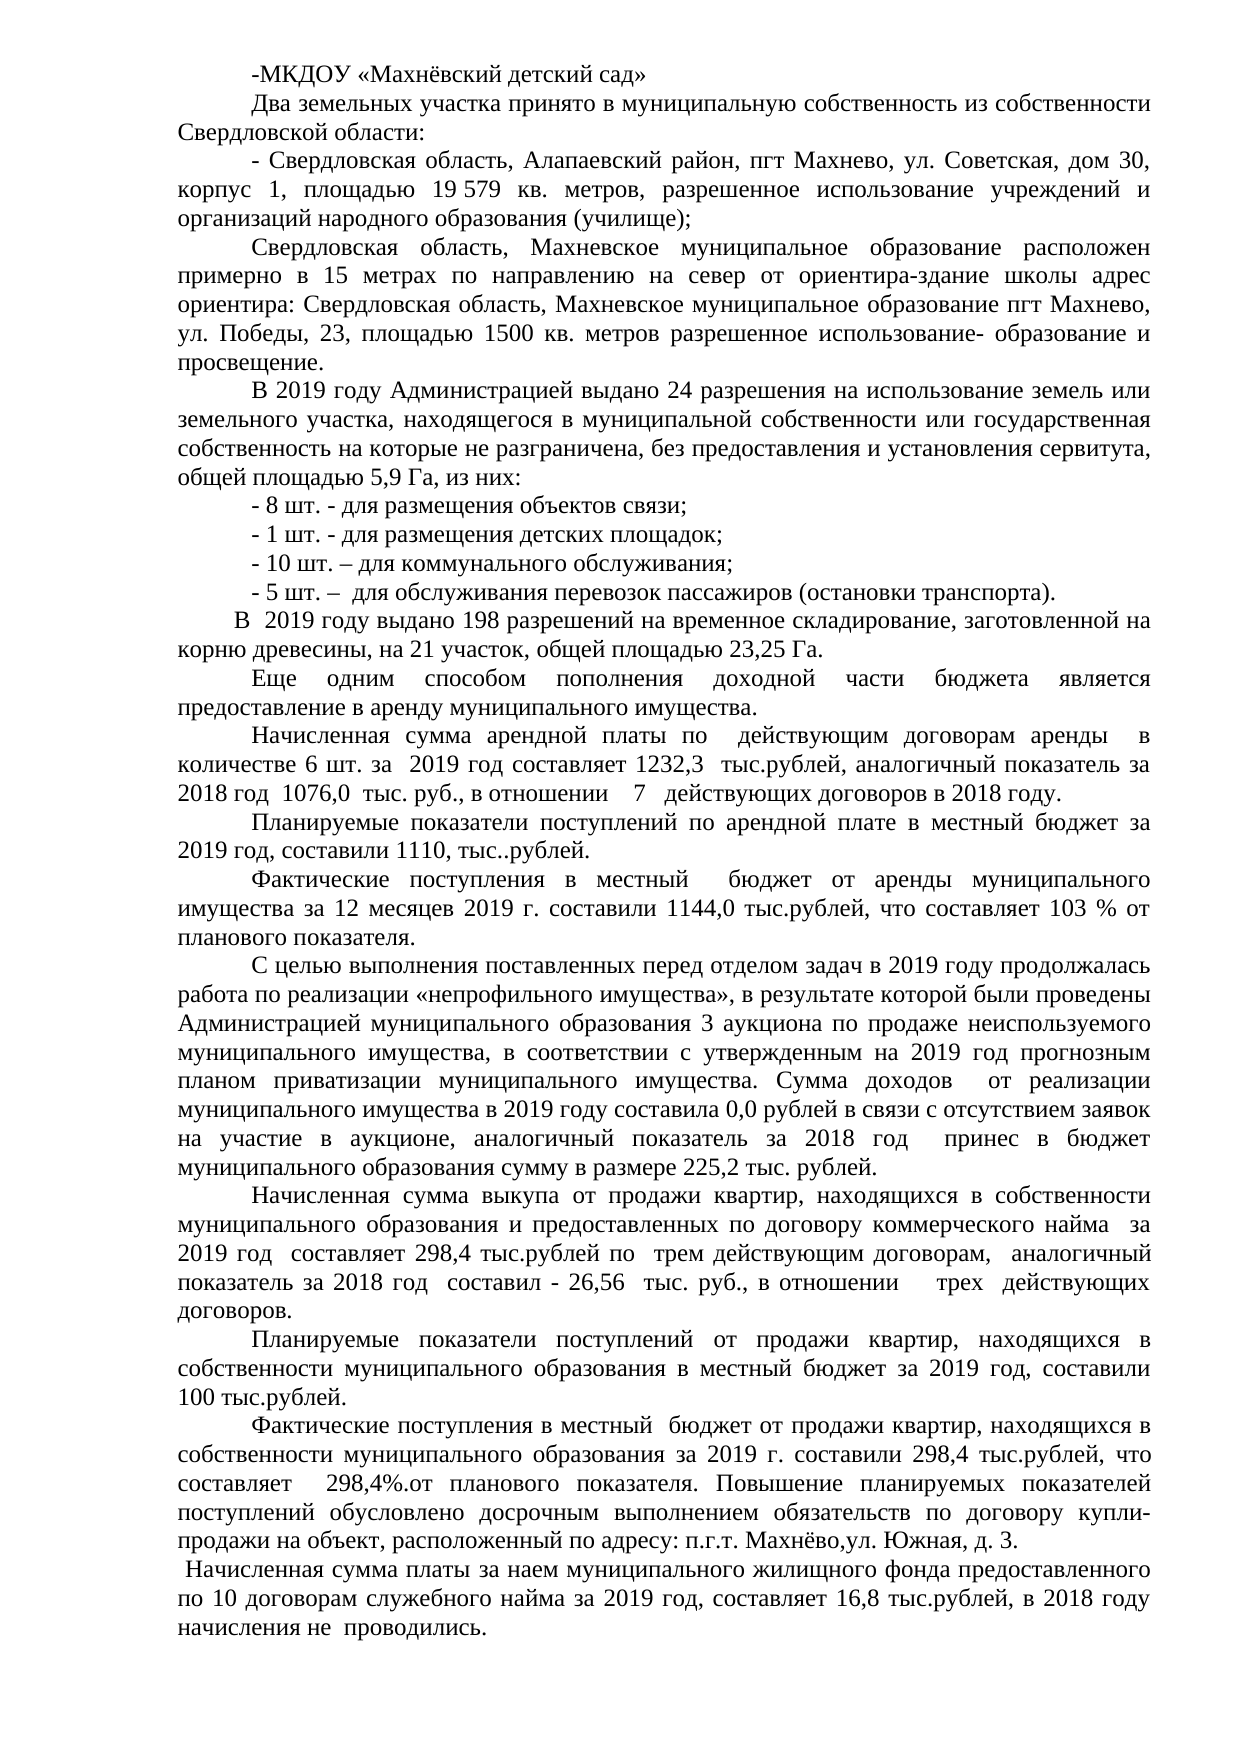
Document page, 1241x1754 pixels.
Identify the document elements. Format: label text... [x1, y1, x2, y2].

text Фактические поступления в местный бюджет от продажи квартир, находящихся в собственности муниципального образования за 2019 г. составили 298,4 тыс.рублей, что составляет 298,4%.от планового показателя. Повышение планируемых показателей поступлений обусловлено досрочным выполнением обязательств по договору купли-продажи на объект, расположенный по адресу: п.г.т. Махнёво,ул. Южная, д. 3. [177, 1410, 1152, 1554]
title - 5 шт. – для обслуживания перевозок пассажиров (остановки транспорта). [177, 577, 1152, 605]
text Начисленная сумма платы за наем муниципального жилищного фонда предоставленного по 10 договорам служебного найма за 2019 год, составляет 16,8 тыс.рублей, в 2018 году начисления не проводились. [177, 1554, 1152, 1640]
title - 10 шт. – для коммунального обслуживания; [177, 548, 1152, 577]
text Планируемые показатели поступлений от продажи квартир, находящихся в собственности муниципального образования в местный бюджет за 2019 год, составили 100 тыс.рублей. [177, 1324, 1152, 1410]
title -МКДОУ «Махнёвский детский сад» [177, 59, 1152, 88]
text Начисленная сумма выкупа от продажи квартир, находящихся в собственности муниципального образования и предоставленных по договору коммерческого найма за 2019 год составляет 298,4 тыс.рублей по трем действующим договорам, аналогичный показатель за 2018 год составил - 26,56 тыс. руб., в отношении трех действующих договоров. [177, 1180, 1152, 1324]
title В 2019 году Администрацией выдано 24 разрешения на использование земель или земельного участка, находящегося в муниципальной собственности или государственная собственность на которые не разграничена, без предоставления и установления сервитута, общей площадью 5,9 Га, из них: [177, 375, 1152, 490]
text Еще одним способом пополнения доходной части бюджета является предоставление в аренду муниципального имущества. [177, 663, 1152, 720]
text Начисленная сумма арендной платы по действующим договорам аренды в количестве 6 шт. за 2019 год составляет 1232,3 тыс.рублей, аналогичный показатель за 2018 год 1076,0 тыс. руб., в отношении 7 действующих договоров в 2018 году. [177, 720, 1152, 807]
title - 1 шт. - для размещения детских площадок; [177, 519, 1152, 548]
title - Свердловская область, Алапаевский район, пгт Махнево, ул. Советская, дом 30, корпус 1, площадью 19 579 кв. метров, разрешенное использование учреждений и организаций народного образования (училище); [177, 145, 1152, 232]
title Свердловская область, Махневское муниципальное образование расположен примерно в 15 метрах по направлению на север от ориентира-здание школы адрес ориентира: Свердловская область, Махневское муниципальное образование пгт Махнево, ул. Победы, 23, площадью 1500 кв. метров разрешенное использование- образование и просвещение. [177, 232, 1152, 375]
text Планируемые показатели поступлений по арендной плате в местный бюджет за 2019 год, составили 1110, тыс..рублей. [177, 807, 1152, 864]
text В 2019 году выдано 198 разрешений на временное складирование, заготовленной на корню древесины, на 21 участок, общей площадью 23,25 Га. [177, 605, 1152, 663]
text Фактические поступления в местный бюджет от аренды муниципального имущества за 12 месяцев 2019 г. составили 1144,0 тыс.рублей, что составляет 103 % от планового показателя. [177, 864, 1152, 950]
title - 8 шт. - для размещения объектов связи; [177, 490, 1152, 519]
title Два земельных участка принято в муниципальную собственность из собственности Свердловской области: [177, 88, 1152, 145]
text С целью выполнения поставленных перед отделом задач в 2019 году продолжалась работа по реализации «непрофильного имущества», в результате которой были проведены Администрацией муниципального образования 3 аукциона по продаже неиспользуемого муниципального имущества, в соответствии с утвержденным на 2019 год прогнозным планом приватизации муниципального имущества. Сумма доходов от реализации муниципального имущества в 2019 году составила 0,0 рублей в связи с отсутствием заявок на участие в аукционе, аналогичный показатель за 2018 год принес в бюджет муниципального образования сумму в размере 225,2 тыс. рублей. [177, 950, 1152, 1180]
